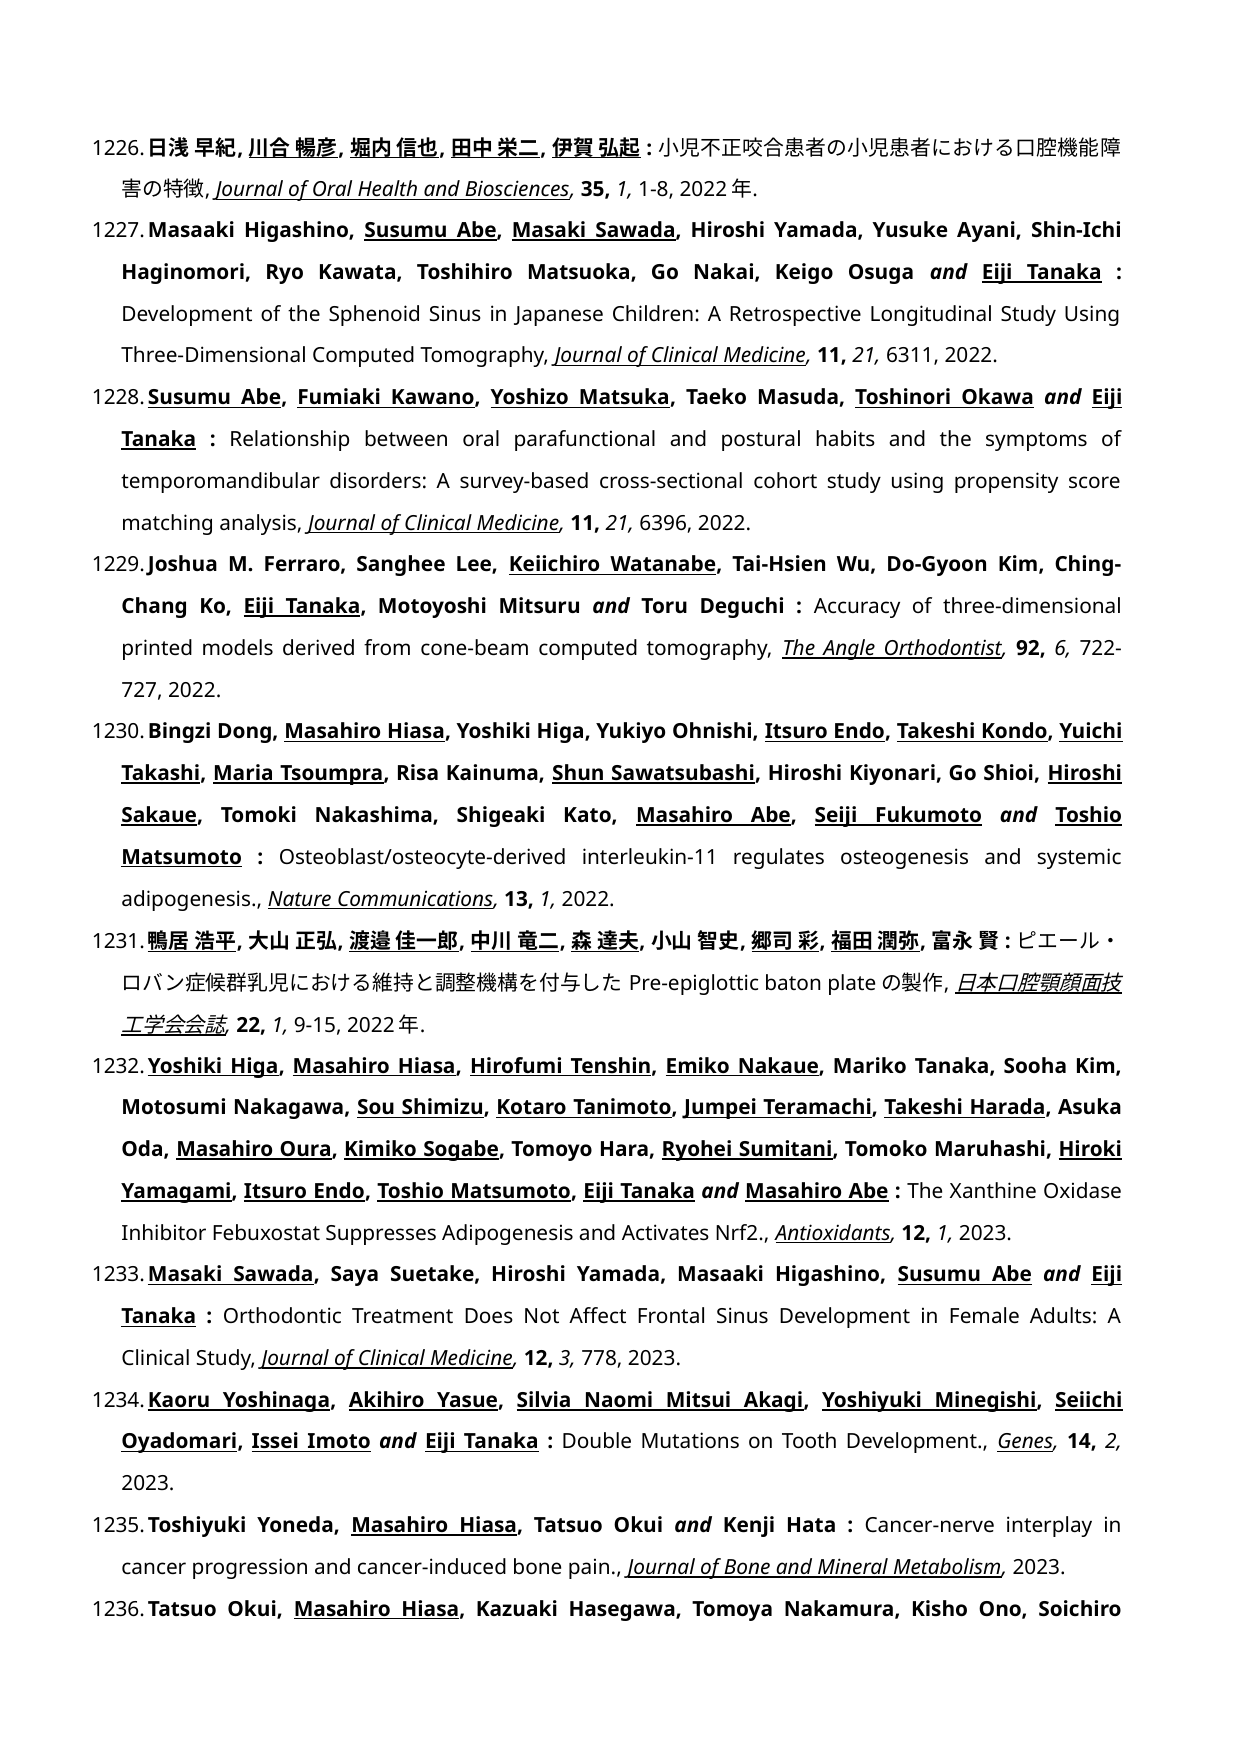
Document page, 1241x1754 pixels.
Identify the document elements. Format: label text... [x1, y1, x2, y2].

list Susumu Abe, Fumiaki Kawano, Yoshizo Matsuka, Taeko Masuda, Toshinori Okawa and Eiji Tanaka : Relationship between oral parafunctional and postural habits and the symptoms of temporomandibular disorders: A survey-based cross-sectional cohort study using propensity score matching analysis, Journal of Clinical Medicine, 11, 21, 6396, 2022. [92, 376, 1122, 543]
list Masaki Sawada, Saya Suetake, Hiroshi Yamada, Masaaki Higashino, Susumu Abe and Eiji Tanaka : Orthodontic Treatment Does Not Affect Frontal Sinus Development in Female Adults: A Clinical Study, Journal of Clinical Medicine, 12, 3, 778, 2023. [92, 1253, 1122, 1378]
list Masaaki Higashino, Susumu Abe, Masaki Sawada, Hiroshi Yamada, Yusuke Ayani, Shin-Ichi Haginomori, Ryo Kawata, Toshihiro Matsuoka, Go Nakai, Keigo Osuga and Eiji Tanaka : Development of the Sphenoid Sinus in Japanese Children: A Retrospective Longitudinal Study Using Three-Dimensional Computed Tomography, Journal of Clinical Medicine, 11, 21, 6311, 2022. [92, 209, 1122, 376]
list Bingzi Dong, Masahiro Hiasa, Yoshiki Higa, Yukiyo Ohnishi, Itsuro Endo, Takeshi Kondo, Yuichi Takashi, Maria Tsoumpra, Risa Kainuma, Shun Sawatsubashi, Hiroshi Kiyonari, Go Shioi, Hiroshi Sakaue, Tomoki Nakashima, Shigeaki Kato, Masahiro Abe, Seiji Fukumoto and Toshio Matsumoto : Osteoblast/osteocyte-derived interleukin-11 regulates osteogenesis and systemic adipogenesis., Nature Communications, 13, 1, 2022. [92, 710, 1122, 919]
list Yoshiki Higa, Masahiro Hiasa, Hirofumi Tenshin, Emiko Nakaue, Mariko Tanaka, Sooha Kim, Motosumi Nakagawa, Sou Shimizu, Kotaro Tanimoto, Jumpei Teramachi, Takeshi Harada, Asuka Oda, Masahiro Oura, Kimiko Sogabe, Tomoyo Hara, Ryohei Sumitani, Tomoko Maruhashi, Hiroki Yamagami, Itsuro Endo, Toshio Matsumoto, Eiji Tanaka and Masahiro Abe : The Xanthine Oxidase Inhibitor Febuxostat Suppresses Adipogenesis and Activates Nrf2., Antioxidants, 12, 1, 2023. [92, 1044, 1122, 1253]
list Kaoru Yoshinaga, Akihiro Yasue, Silvia Naomi Mitsui Akagi, Yoshiyuki Minegishi, Seiichi Oyadomari, Issei Imoto and Eiji Tanaka : Double Mutations on Tooth Development., Genes, 14, 2, 2023. [92, 1378, 1122, 1503]
list Joshua M. Ferraro, Sanghee Lee, Keiichiro Watanabe, Tai-Hsien Wu, Do-Gyoon Kim, Ching-Chang Ko, Eiji Tanaka, Motoyoshi Mitsuru and Toru Deguchi : Accuracy of three-dimensional printed models derived from cone-beam computed tomography, The Angle Orthodontist, 92, 6, 722-727, 2022. [92, 543, 1122, 710]
list 日浅 早紀, 川合 暢彦, 堀内 信也, 田中 栄二, 伊賀 弘起 : 小児不正咬合患者の小児患者における口腔機能障害の特徴, Journal of Oral Health and Biosciences, 35, 1, 1-8, 2022年. [92, 125, 1122, 209]
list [92, 1587, 1122, 1629]
list 鴨居 浩平, 大山 正弘, 渡邉 佳一郎, 中川 竜二, 森 達夫, 小山 智史, 郷司 彩, 福田 潤弥, 富永 賢 : ピエール・ロバン症候群乳児における維持と調整機構を付与したPre-epiglottic baton plateの製作, 日本口腔顎顔面技工学会会誌, 22, 1, 9-15, 2022年. [92, 919, 1122, 1044]
list Toshiyuki Yoneda, Masahiro Hiasa, Tatsuo Okui and Kenji Hata : Cancer-nerve interplay in cancer progression and cancer-induced bone pain., Journal of Bone and Mineral Metabolism, 2023. [92, 1503, 1122, 1587]
